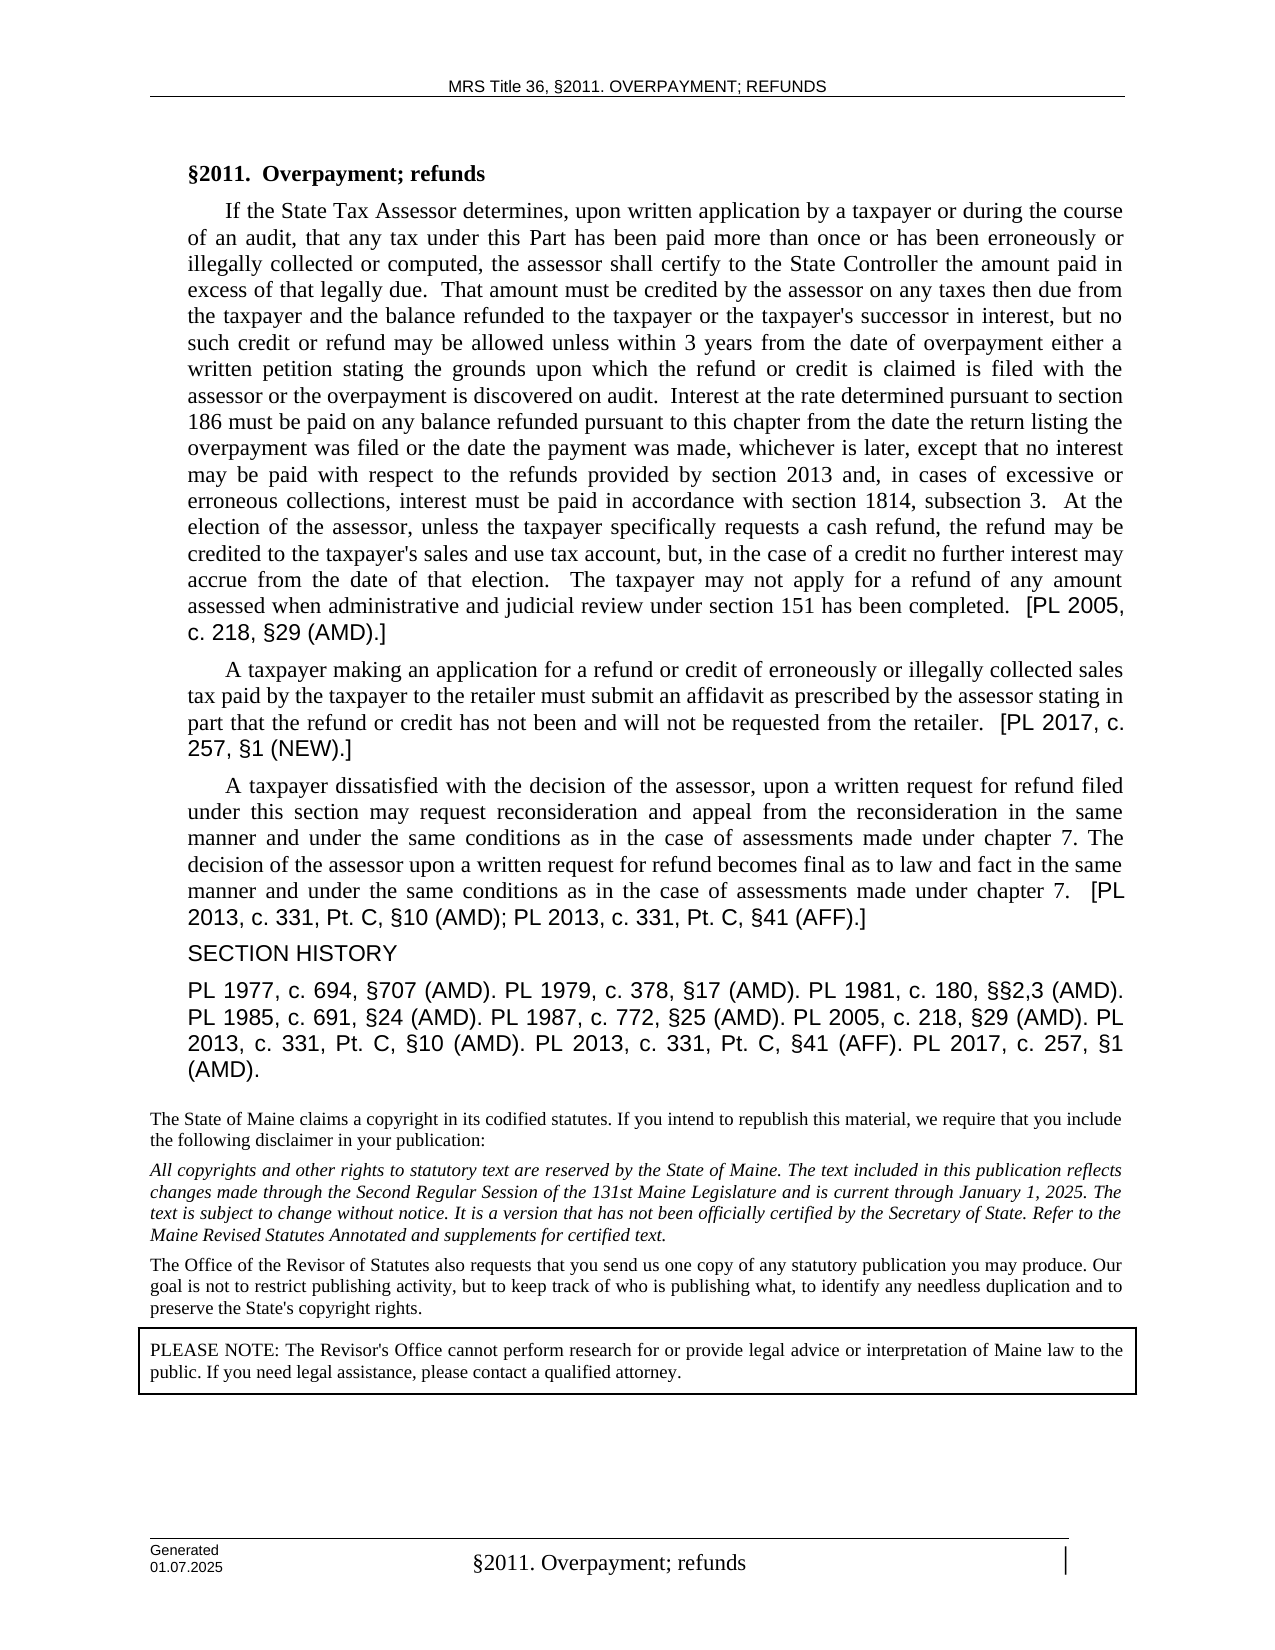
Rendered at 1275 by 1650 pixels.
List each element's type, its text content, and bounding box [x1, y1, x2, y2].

text The State of Maine claims a copyright in its codified statutes. If you intend to republish this material, we require that you include the following disclaimer in your publication: [150, 1107, 1125, 1151]
text All copyrights and other rights to statutory text are reserved by the State of Maine. The text included in this publication reflects changes made through the Second Regular Session of the 131st Maine Legislature and is current through January 1, 2025 . The text is subject to change without notice. It is a version that has not been officially certified by the Secretary of State. Refer to the Maine Revised Statutes Annotated and supplements for certified text. [150, 1159, 1125, 1245]
text PLEASE NOTE: The Revisor's Office cannot perform research for or provide legal advice or interpretation of Maine law to the public. If you need legal assistance, please contact a qualified attorney. [140, 1329, 1135, 1393]
text The Office of the Revisor of Statutes also requests that you send us one copy of any statutory publication you may produce. Our goal is not to restrict publishing activity, but to keep track of who is publishing what, to identify any needless duplication and to preserve the State's copyright rights. [150, 1253, 1125, 1318]
text §2011. Overpayment; refunds [187, 160, 1125, 187]
text A taxpayer making an application for a refund or credit of erroneously or illegally collected sales tax paid by the taxpayer to the retailer must submit an affidavit as prescribed by the assessor stating in part that the refund or credit has not been and will not be requested from the retailer. [PL 2017, c. 257, §1 (NEW).] [187, 656, 1125, 761]
text SECTION HISTORY [187, 940, 1125, 967]
text A taxpayer dissatisfied with the decision of the assessor, upon a written request for refund filed under this section may request reconsideration and appeal from the reconsideration in the same manner and under the same conditions as in the case of assessments made under chapter 7. The decision of the assessor upon a written request for refund becomes final as to law and fact in the same manner and under the same conditions as in the case of assessments made under chapter 7. [PL 2013, c. 331, Pt. C, §10 (AMD); PL 2013, c. 331, Pt. C, §41 (AFF).] [187, 772, 1125, 930]
text PL 1977, c. 694, §707 (AMD). PL 1979, c. 378, §17 (AMD). PL 1981, c. 180, §§2,3 (AMD). PL 1985, c. 691, §24 (AMD). PL 1987, c. 772, §25 (AMD). PL 2005, c. 218, §29 (AMD). PL 2013, c. 331, Pt. C, §10 (AMD). PL 2013, c. 331, Pt. C, §41 (AFF). PL 2017, c. 257, §1 (AMD). [187, 977, 1125, 1082]
text If the State Tax Assessor determines, upon written application by a taxpayer or during the course of an audit, that any tax under this Part has been paid more than once or has been erroneously or illegally collected or computed, the assessor shall certify to the State Controller the amount paid in excess of that legally due. That amount must be credited by the assessor on any taxes then due from the taxpayer and the balance refunded to the taxpayer or the taxpayer's successor in interest, but no such credit or refund may be allowed unless within 3 years from the date of overpayment either a written petition stating the grounds upon which the refund or credit is claimed is filed with the assessor or the overpayment is discovered on audit. Interest at the rate determined pursuant to section 186 must be paid on any balance refunded pursuant to this chapter from the date the return listing the overpayment was filed or the date the payment was made, whichever is later, except that no interest may be paid with respect to the refunds provided by section 2013 and, in cases of excessive or erroneous collections, interest must be paid in accordance with section 1814, subsection 3. At the election of the assessor, unless the taxpayer specifically requests a cash refund, the refund may be credited to the taxpayer's sales and use tax account, but, in the case of a credit no further interest may accrue from the date of that election. The taxpayer may not apply for a refund of any amount assessed when administrative and judicial review under section 151 has been completed. [PL 2005, c. 218, §29 (AMD).] [187, 197, 1125, 645]
